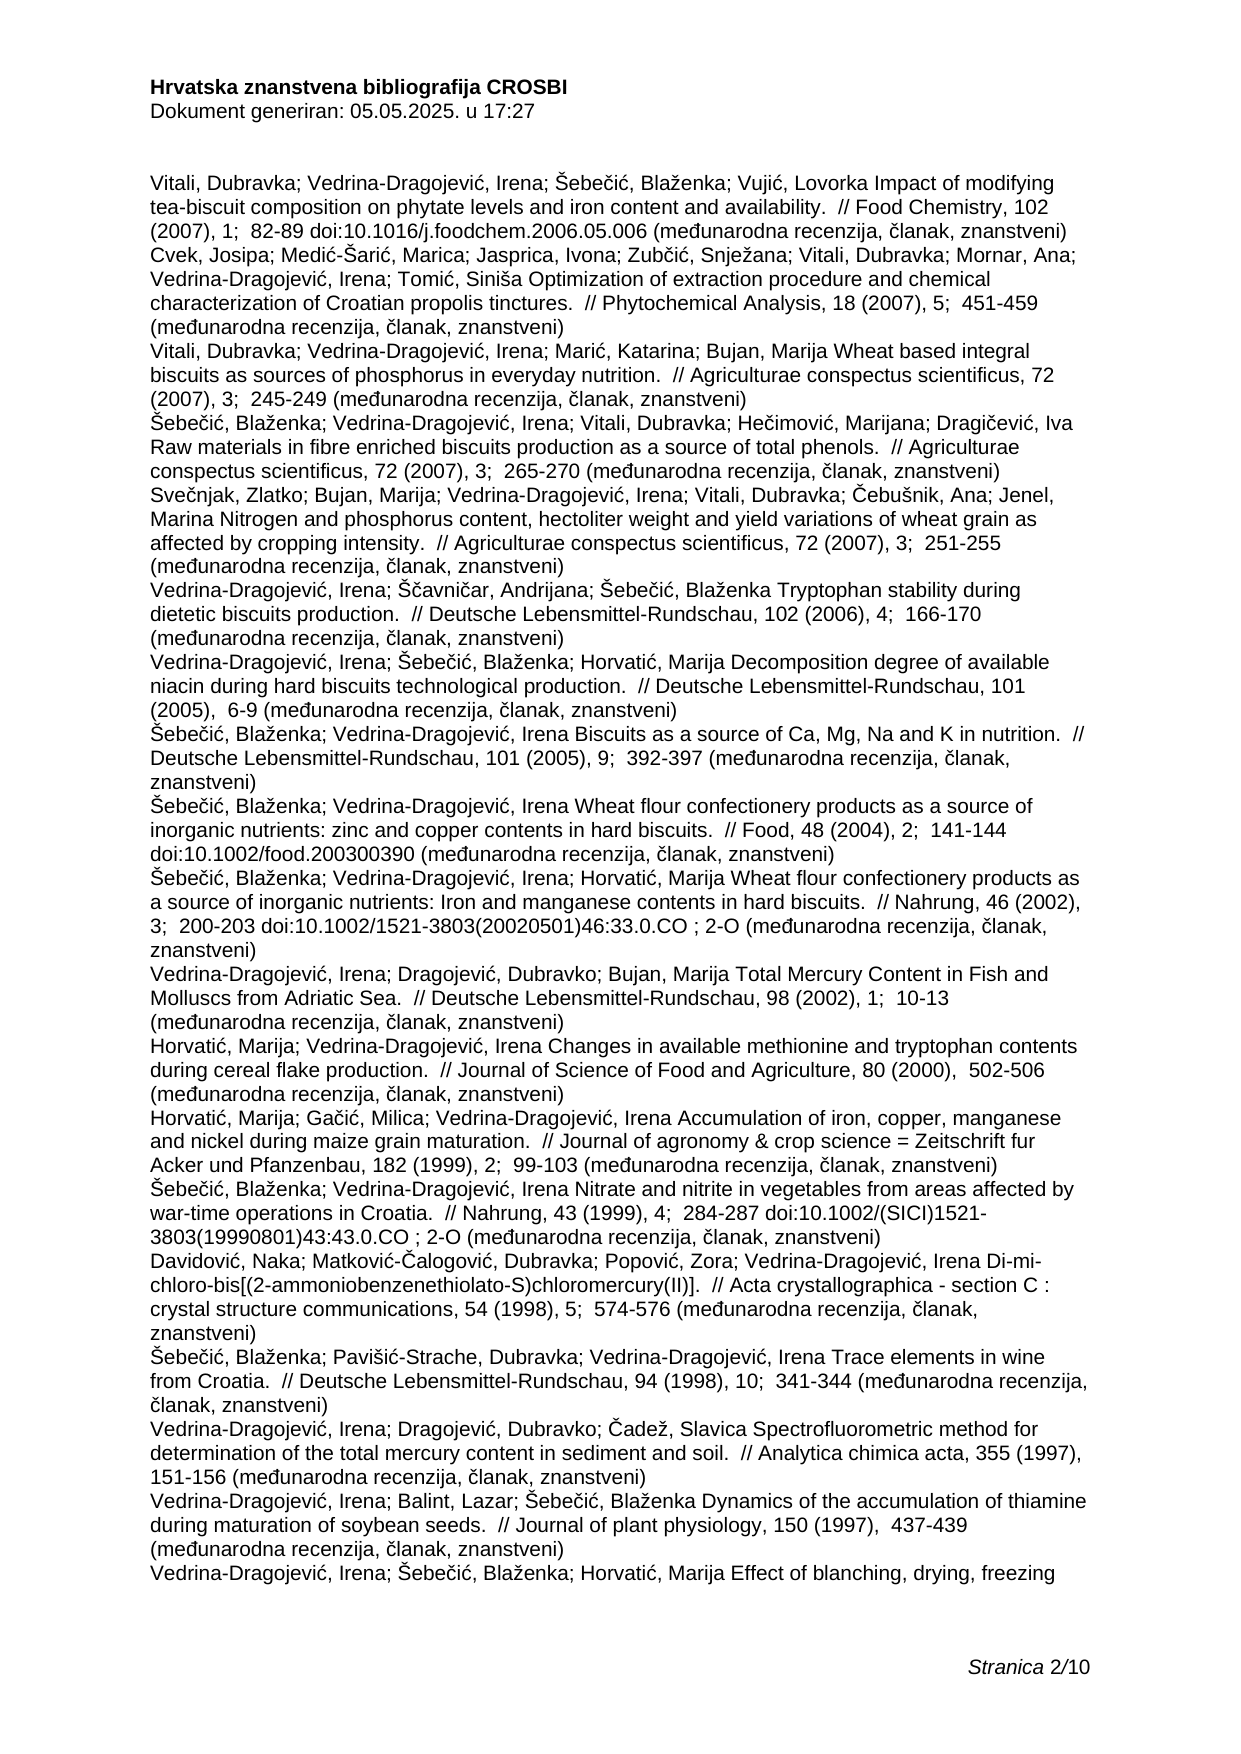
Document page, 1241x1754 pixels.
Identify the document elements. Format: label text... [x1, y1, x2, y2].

text Šebečić, Blaženka; Vedrina-Dragojević, Irena [150, 722, 1090, 794]
text Vedrina-Dragojević, Irena; Šebečić, Blaženka; Horvatić, Marija [150, 650, 1090, 722]
text Šebečić, Blaženka; Vedrina-Dragojević, Irena [150, 1177, 1090, 1249]
text Vedrina-Dragojević, Irena; Dragojević, Dubravko; Čadež, Slavica [150, 1417, 1090, 1489]
text Šebečić, Blaženka; Pavišić-Strache, Dubravka; Vedrina-Dragojević, Irena [150, 1345, 1090, 1417]
text Vedrina-Dragojević, Irena; Dragojević, Dubravko; Bujan, Marija [150, 962, 1090, 1033]
text Šebečić, Blaženka; Vedrina-Dragojević, Irena; Horvatić, Marija [150, 866, 1090, 962]
text Horvatić, Marija; Vedrina-Dragojević, Irena [150, 1033, 1090, 1105]
text Svečnjak, Zlatko; Bujan, Marija; Vedrina-Dragojević, Irena; Vitali, Dubravka; Čebušnik, Ana; Jenel, Marina [150, 482, 1090, 578]
text Šebečić, Blaženka; Vedrina-Dragojević, Irena [150, 794, 1090, 866]
text Šebečić, Blaženka; Vedrina-Dragojević, Irena; Vitali, Dubravka; Hečimović, Marijana; Dragičević, Iva [150, 411, 1090, 482]
text Vedrina-Dragojević, Irena; Balint, Lazar; Šebečić, Blaženka [150, 1489, 1090, 1561]
text Vitali, Dubravka; Vedrina-Dragojević, Irena; Šebečić, Blaženka; Vujić, Lovorka [150, 171, 1090, 243]
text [150, 1561, 1090, 1584]
text Vitali, Dubravka; Vedrina-Dragojević, Irena; Marić, Katarina; Bujan, Marija [150, 339, 1090, 411]
text Davidović, Naka; Matković-Čalogović, Dubravka; Popović, Zora; Vedrina-Dragojević, Irena [150, 1249, 1090, 1345]
text Cvek, Josipa; Medić-Šarić, Marica; Jasprica, Ivona; Zubčić, Snježana; Vitali, Dubravka; Mornar, Ana; Vedrina-Dragojević, Irena; Tomić, Siniša [150, 243, 1090, 339]
text Horvatić, Marija; Gačić, Milica; Vedrina-Dragojević, Irena [150, 1105, 1090, 1177]
text Vedrina-Dragojević, Irena; Ščavničar, Andrijana; Šebečić, Blaženka [150, 578, 1090, 650]
